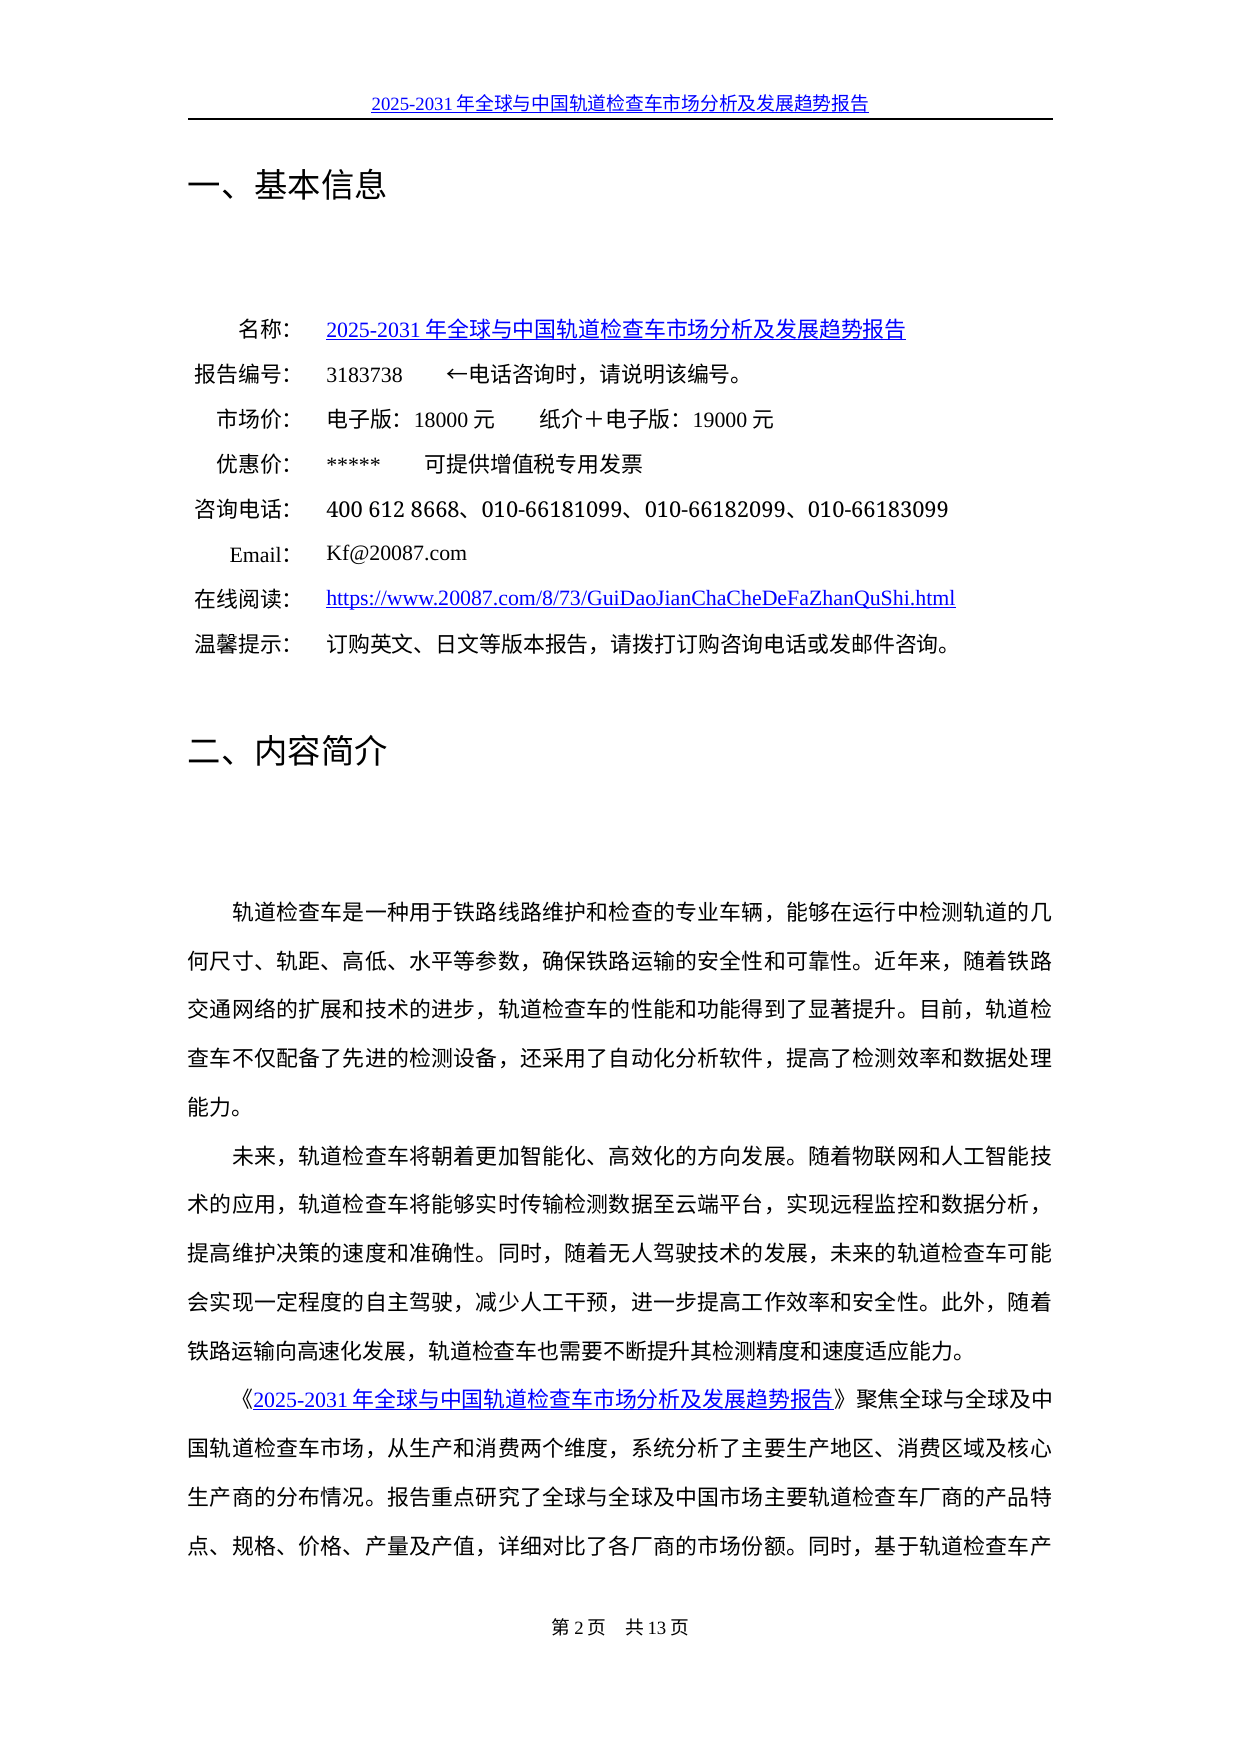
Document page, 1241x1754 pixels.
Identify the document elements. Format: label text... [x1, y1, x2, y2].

table_cell 400 612 8668、010-66181099、010-66182099、010-66183099 [315, 492, 1073, 537]
table_cell 在线阅读： [167, 582, 315, 627]
table_cell 优惠价： [167, 447, 315, 492]
table_cell 电子版：18000 元 纸介＋电子版：19000 元 [315, 402, 1073, 447]
table_header 名称： [167, 312, 315, 357]
table_cell 3183738 ←电话咨询时，请说明该编号。 [315, 357, 1073, 402]
table_cell ***** 可提供增值税专用发票 [315, 447, 1073, 492]
table_cell 市场价： [167, 402, 315, 447]
table_cell [315, 582, 1073, 627]
table_header 2025-2031年全球与中国轨道检查车市场分析及发展趋势报告 [315, 312, 1073, 357]
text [187, 894, 1053, 1561]
table_cell Kf@20087.com [315, 537, 1073, 582]
table_cell 温馨提示： [167, 627, 315, 672]
title 一、基本信息 [187, 150, 1053, 215]
table_cell Email： [167, 537, 315, 582]
title 二、内容简介 [187, 717, 1053, 782]
table_cell 报告编号： [167, 357, 315, 402]
table_cell 咨询电话： [167, 492, 315, 537]
table_cell 订购英文、日文等版本报告，请拨打订购咨询电话或发邮件咨询。 [315, 627, 1073, 672]
